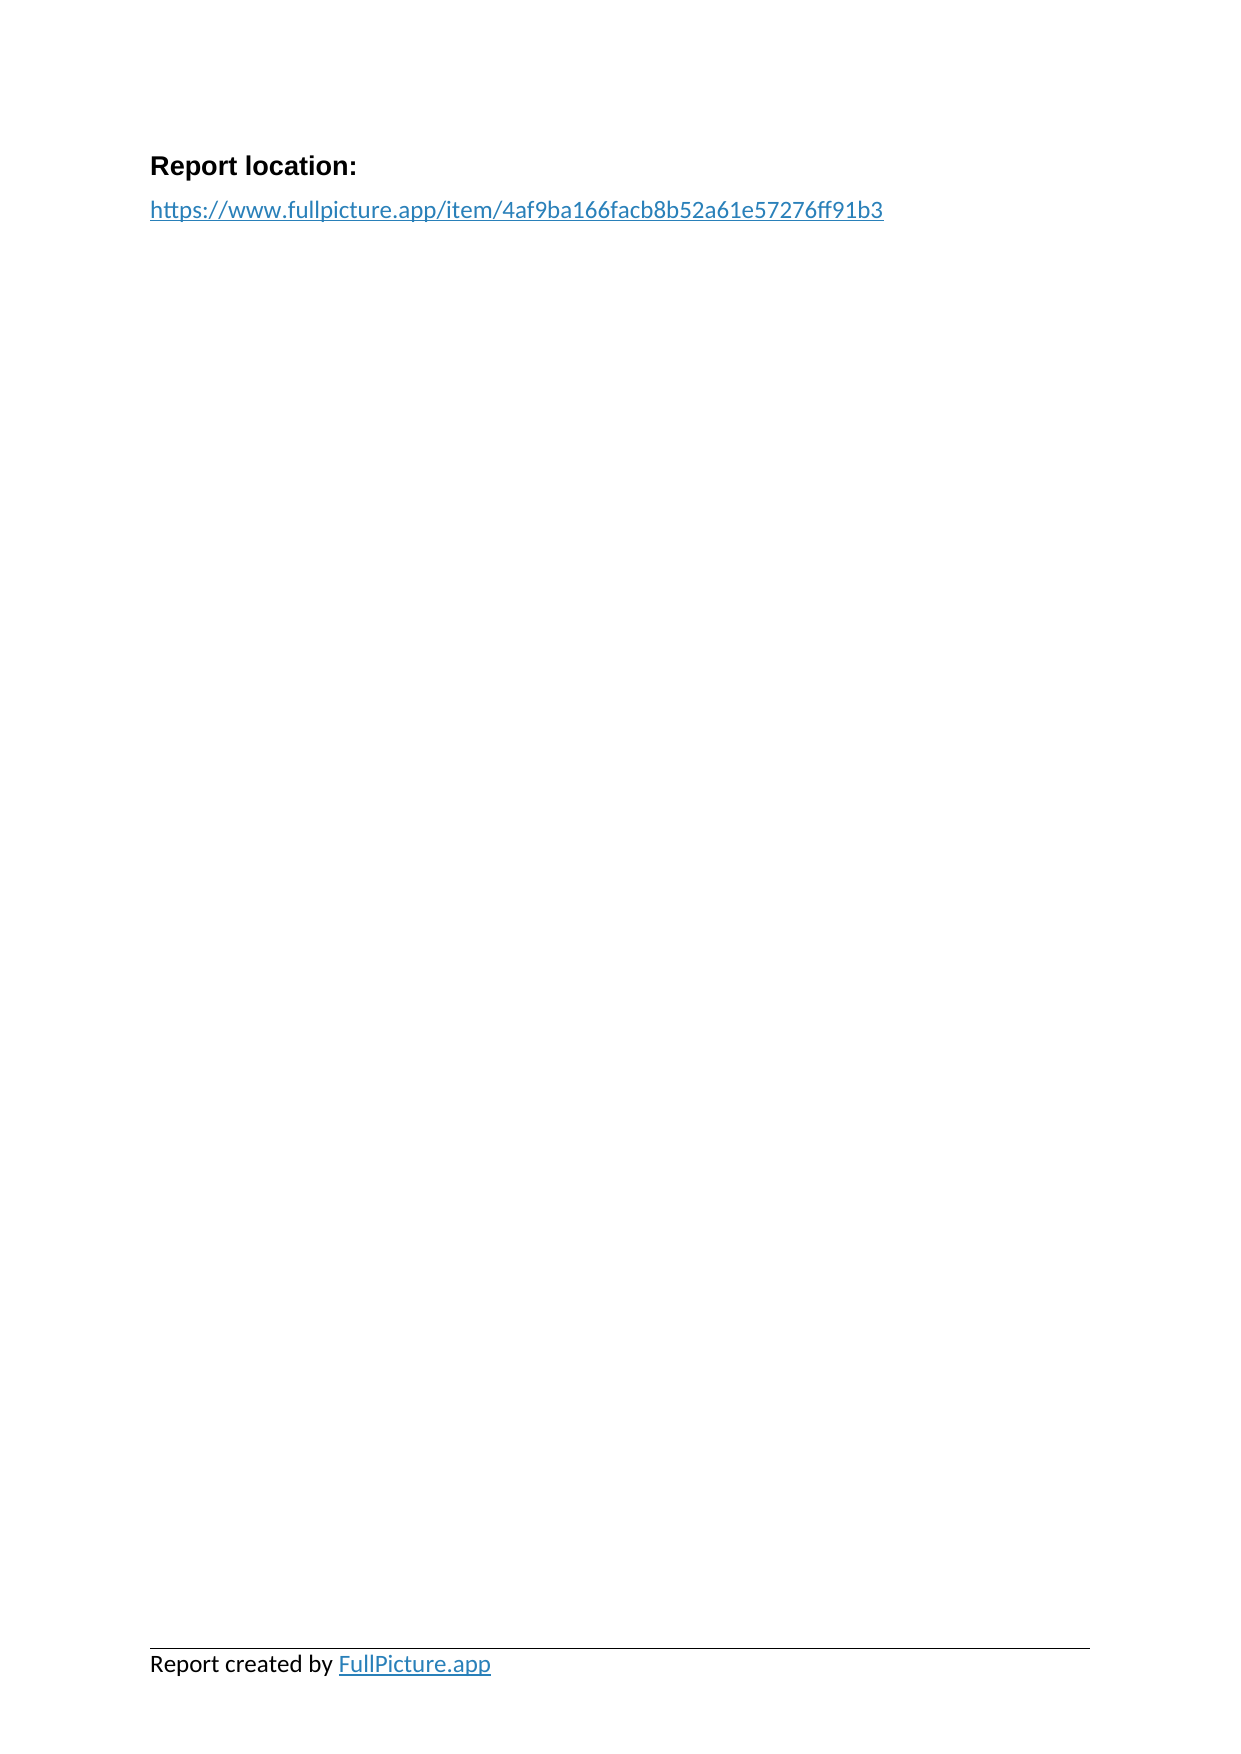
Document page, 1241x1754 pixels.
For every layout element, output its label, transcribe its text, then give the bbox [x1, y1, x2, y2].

subtitle Report location: [150, 150, 1090, 181]
text https://www.fullpicture.app/item/4af9ba166facb8b52a61e57276ff91b3 [150, 194, 1090, 224]
